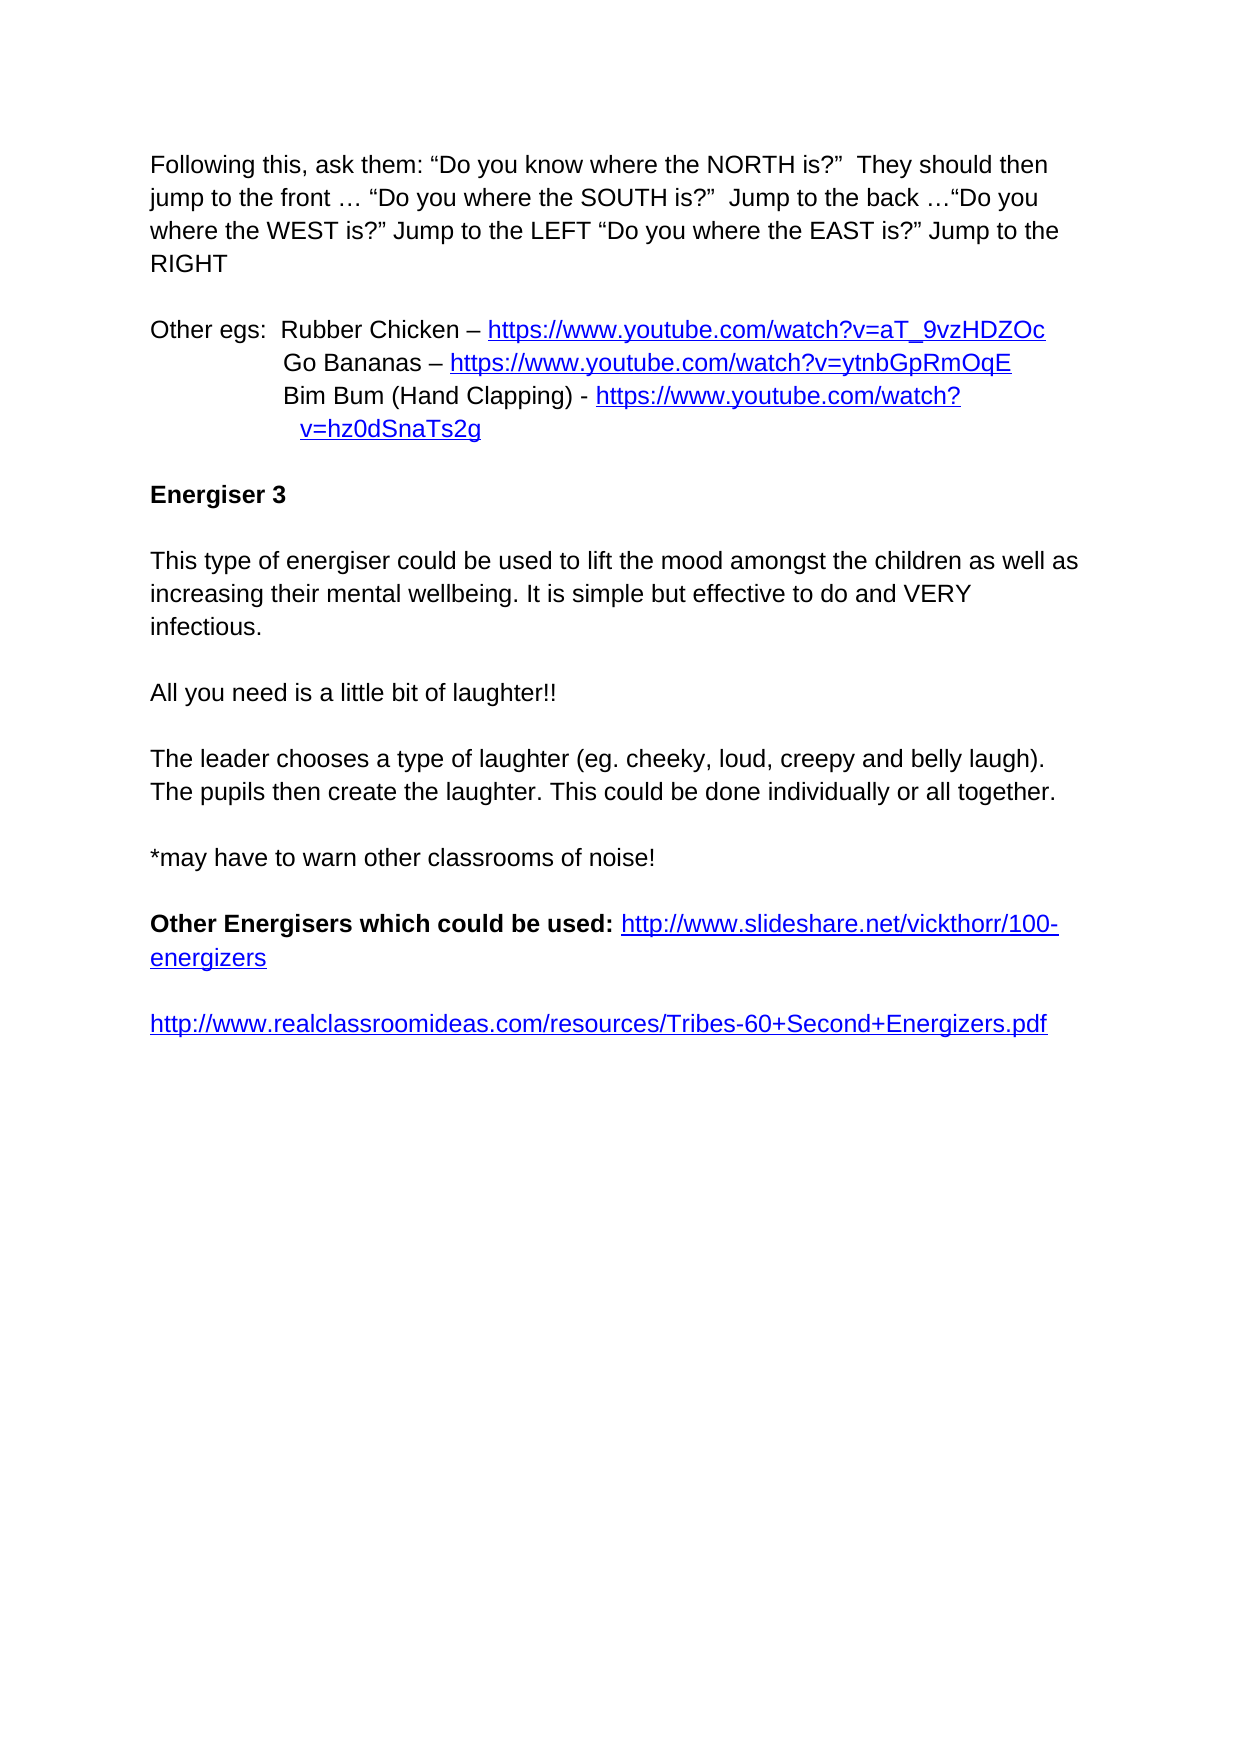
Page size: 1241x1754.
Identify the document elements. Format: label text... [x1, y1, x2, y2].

text Other Energisers which could be used: http://www.slideshare.net/vickthorr/100-energizers [150, 909, 1090, 971]
text http://www.realclassroomideas.com/resources/Tribes-60+Second+Energizers.pdf [150, 1008, 1090, 1037]
text All you need is a little bit of laughter!! [150, 678, 1090, 707]
text Other egs: Rubber Chicken – https://www.youtube.com/watch?v=aT_9vzHDZOc [150, 315, 1090, 344]
text Go Bananas – https://www.youtube.com/watch?v=ytnbGpRmOqE [225, 348, 1090, 377]
text Energiser 3 [150, 480, 1090, 509]
text Bim Bum (Hand Clapping) - https://www.youtube.com/watch?v=hz0dSnaTs2g [283, 381, 1090, 443]
text *may have to warn other classrooms of noise! [150, 843, 1090, 872]
text This type of energiser could be used to lift the mood amongst the children as well as increasing their mental wellbeing. It is simple but effective to do and VERY infectious. [150, 546, 1090, 641]
text The leader chooses a type of laughter (eg. cheeky, loud, creepy and belly laugh). The pupils then create the laughter. This could be done individually or all together. [150, 744, 1090, 806]
text Following this, ask them: “Do you know where the NORTH is?” They should then jump to the front … “Do you where the SOUTH is?” Jump to the back …“Do you where the WEST is?” Jump to the LEFT “Do you where the EAST is?” Jump to the RIGHT [150, 150, 1090, 278]
